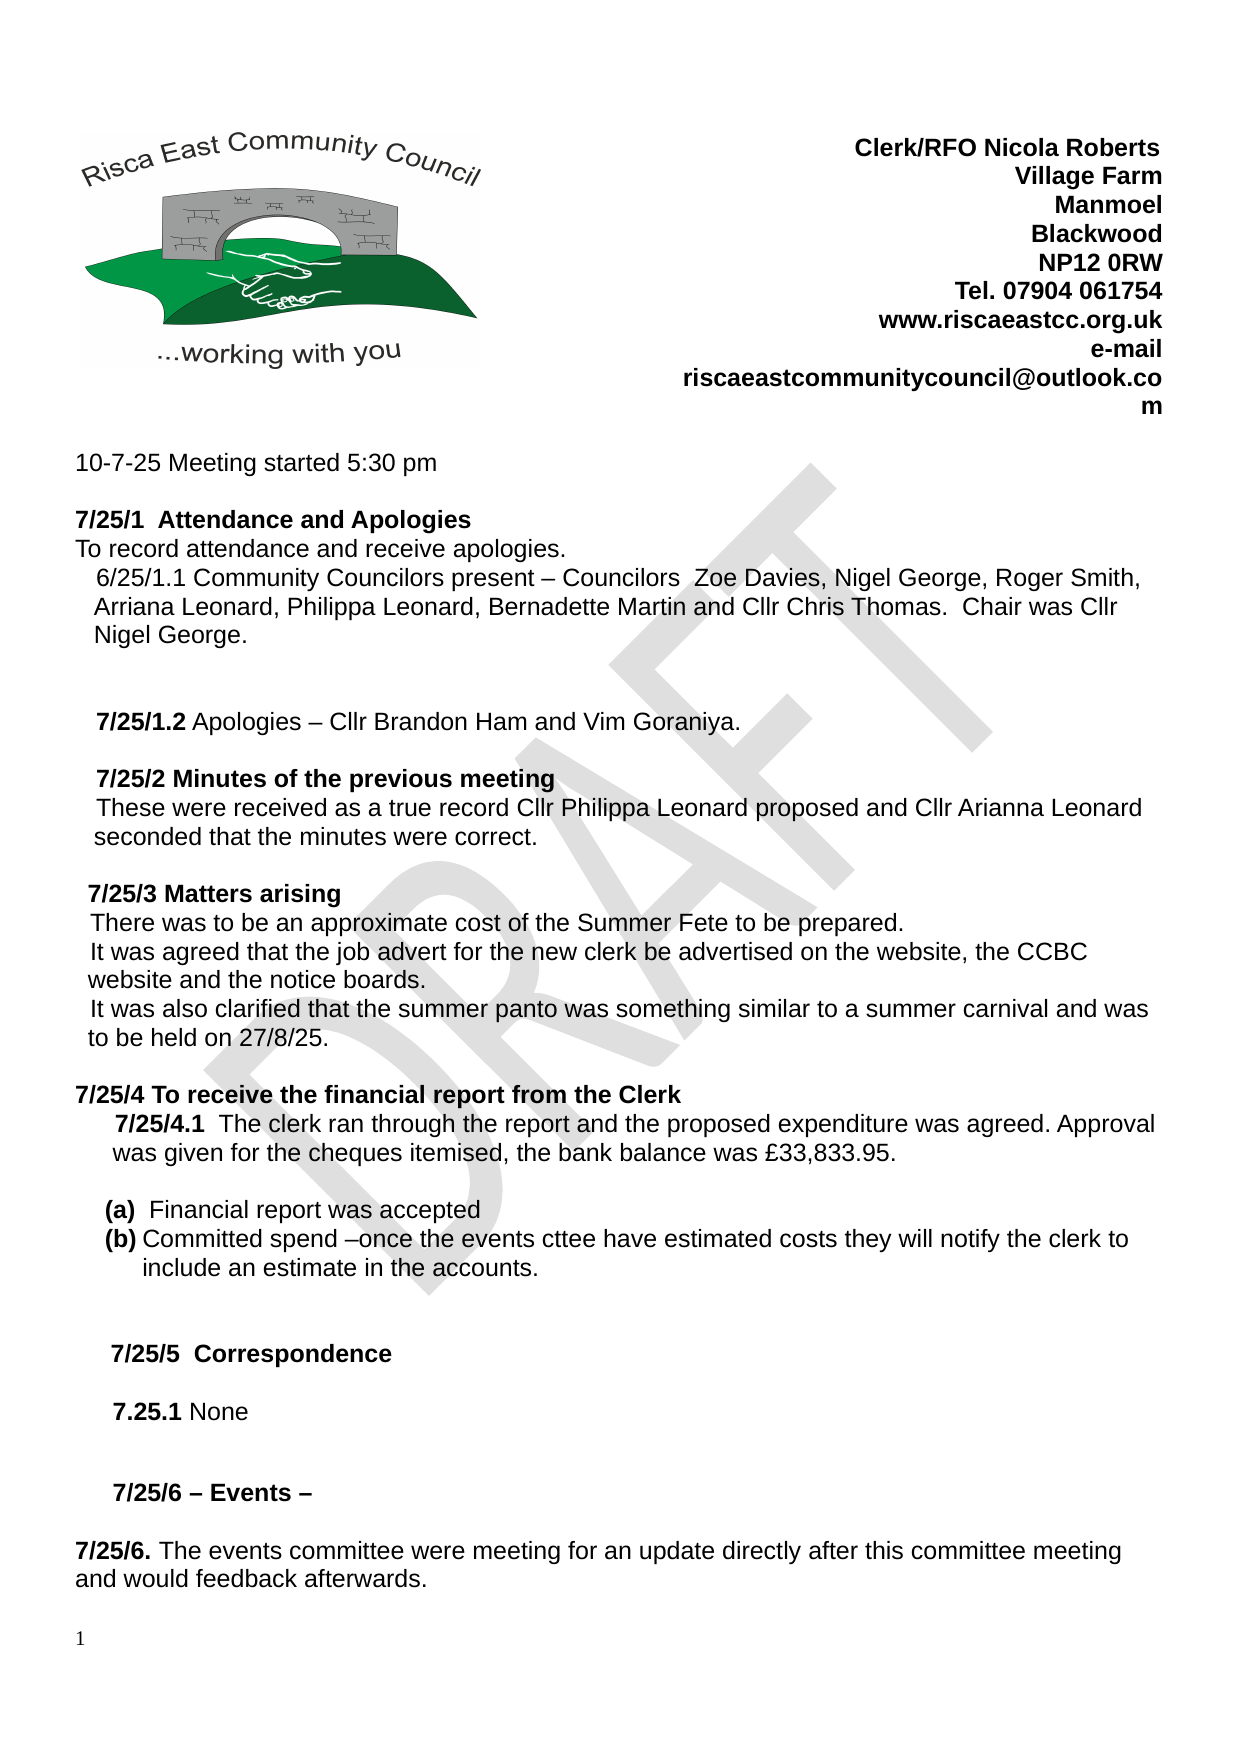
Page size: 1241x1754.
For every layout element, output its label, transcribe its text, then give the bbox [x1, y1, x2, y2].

text 7/25/4.1 The clerk ran through the report and the proposed expenditure was agreed. Approval was given for the cheques itemised, the bank balance was £33,833.95. [112, 1109, 1165, 1167]
text 7/25/4 To receive the financial report from the Clerk [75, 1080, 1165, 1109]
text 7/25/1.2 Apologies – Cllr Brandon Ham and Vim Goraniya. [94, 707, 1165, 735]
list Committed spend –once the events cttee have estimated costs they will notify the clerk to include an estimate in the accounts. [104, 1224, 1165, 1282]
table_header Clerk/RFO Nicola Roberts Village Farm Manmoel Blackwood NP12 0RW Tel. 07904 061754 www.riscaeastcc.org.uk e-mail riscaeastcommunitycouncil@outlook.com [649, 133, 1174, 448]
text To record attendance and receive apologies. [75, 534, 1165, 563]
text 7/25/6. The events committee were meeting for an update directly after this committee meeting and would feedback afterwards. [75, 1536, 1165, 1593]
table_header [64, 133, 649, 448]
text There was to be an approximate cost of the Summer Fete to be prepared. [88, 908, 1165, 937]
text 7/25/5 Correspondence [108, 1339, 1165, 1368]
text 7/25/2 Minutes of the previous meeting [94, 764, 1165, 793]
picture [81, 132, 481, 369]
text 7.25.1 None [112, 1397, 1165, 1425]
text 6/25/1.1 Community Councilors present – Councilors Zoe Davies, Nigel George, Roger Smith, Arriana Leonard, Philippa Leonard, Bernadette Martin and Cllr Chris Thomas. Chair was Cllr Nigel George. [94, 563, 1165, 649]
text 7/25/3 Matters arising [85, 879, 1165, 908]
text 7/25/1 Attendance and Apologies [75, 505, 1165, 534]
text It was agreed that the job advert for the new clerk be advertised on the website, the CCBC website and the notice boards. [88, 937, 1165, 994]
text 10-7-25 Meeting started 5:30 pm [75, 448, 1165, 477]
text These were received as a true record Cllr Philippa Leonard proposed and Cllr Arianna Leonard seconded that the minutes were correct. [94, 793, 1165, 850]
list Financial report was accepted [104, 1195, 1165, 1224]
text It was also clarified that the summer panto was something similar to a summer carnival and was to be held on 27/8/25. [88, 994, 1165, 1052]
text 7/25/6 – Events – [112, 1478, 1165, 1507]
